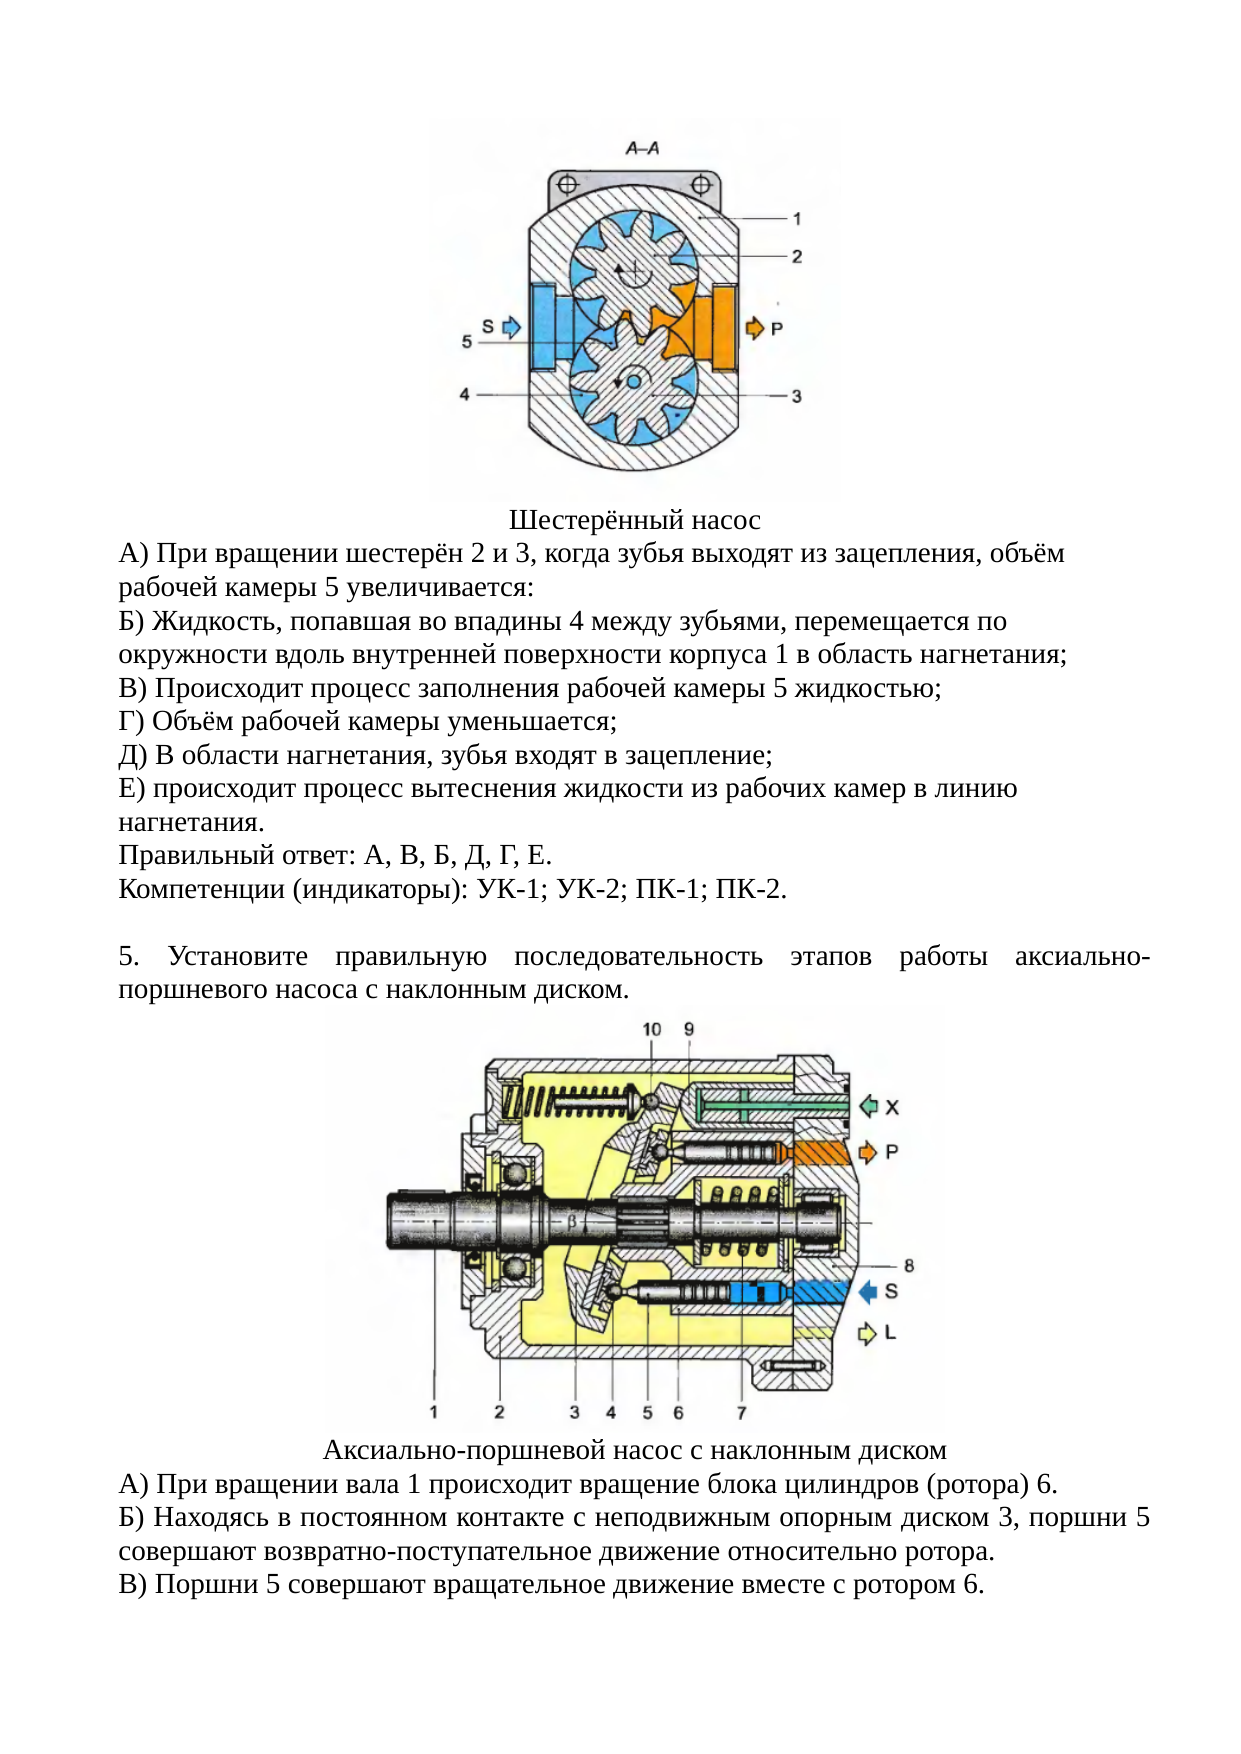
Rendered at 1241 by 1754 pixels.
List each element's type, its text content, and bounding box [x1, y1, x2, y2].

list В) Происходит процесс заполнения рабочей камеры 5 жидкостью; [118, 670, 1152, 703]
list Б) Жидкость, попавшая во впадины 4 между зубьями, перемещается по окружности вдоль внутренней поверхности корпуса 1 в область нагнетания; [118, 603, 1152, 670]
text Шестерённый насос [118, 502, 1152, 536]
picture [428, 118, 842, 502]
picture [325, 1005, 945, 1433]
text Аксиально-поршневой насос с наклонным диском [118, 1432, 1152, 1466]
list А) При вращении шестерён 2 и 3, когда зубья выходят из зацепления, объём рабочей камеры 5 увеличивается: [118, 536, 1152, 603]
list Е) происходит процесс вытеснения жидкости из рабочих камер в линию нагнетания. [118, 770, 1152, 837]
list Д) В области нагнетания, зубья входят в зацепление; [118, 737, 1152, 770]
text В) Поршни 5 совершают вращательное движение вместе с ротором 6. [118, 1567, 1152, 1600]
list 5. Установите правильную последовательность этапов работы аксиально-поршневого насоса с наклонным диском. [118, 938, 1152, 1005]
text А) При вращении вала 1 происходит вращение блока цилиндров (ротора) 6. [118, 1466, 1152, 1499]
text Б) Находясь в постоянном контакте с неподвижным опорным диском 3, поршни 5 совершают возвратно-поступательное движение относительно ротора. [118, 1499, 1152, 1567]
list Г) Объём рабочей камеры уменьшается; [118, 703, 1152, 737]
text Компетенции (индикаторы): УК-1; УК-2; ПК-1; ПК-2. [118, 871, 1152, 904]
list Правильный ответ: А, В, Б, Д, Г, Е. [118, 837, 1152, 871]
